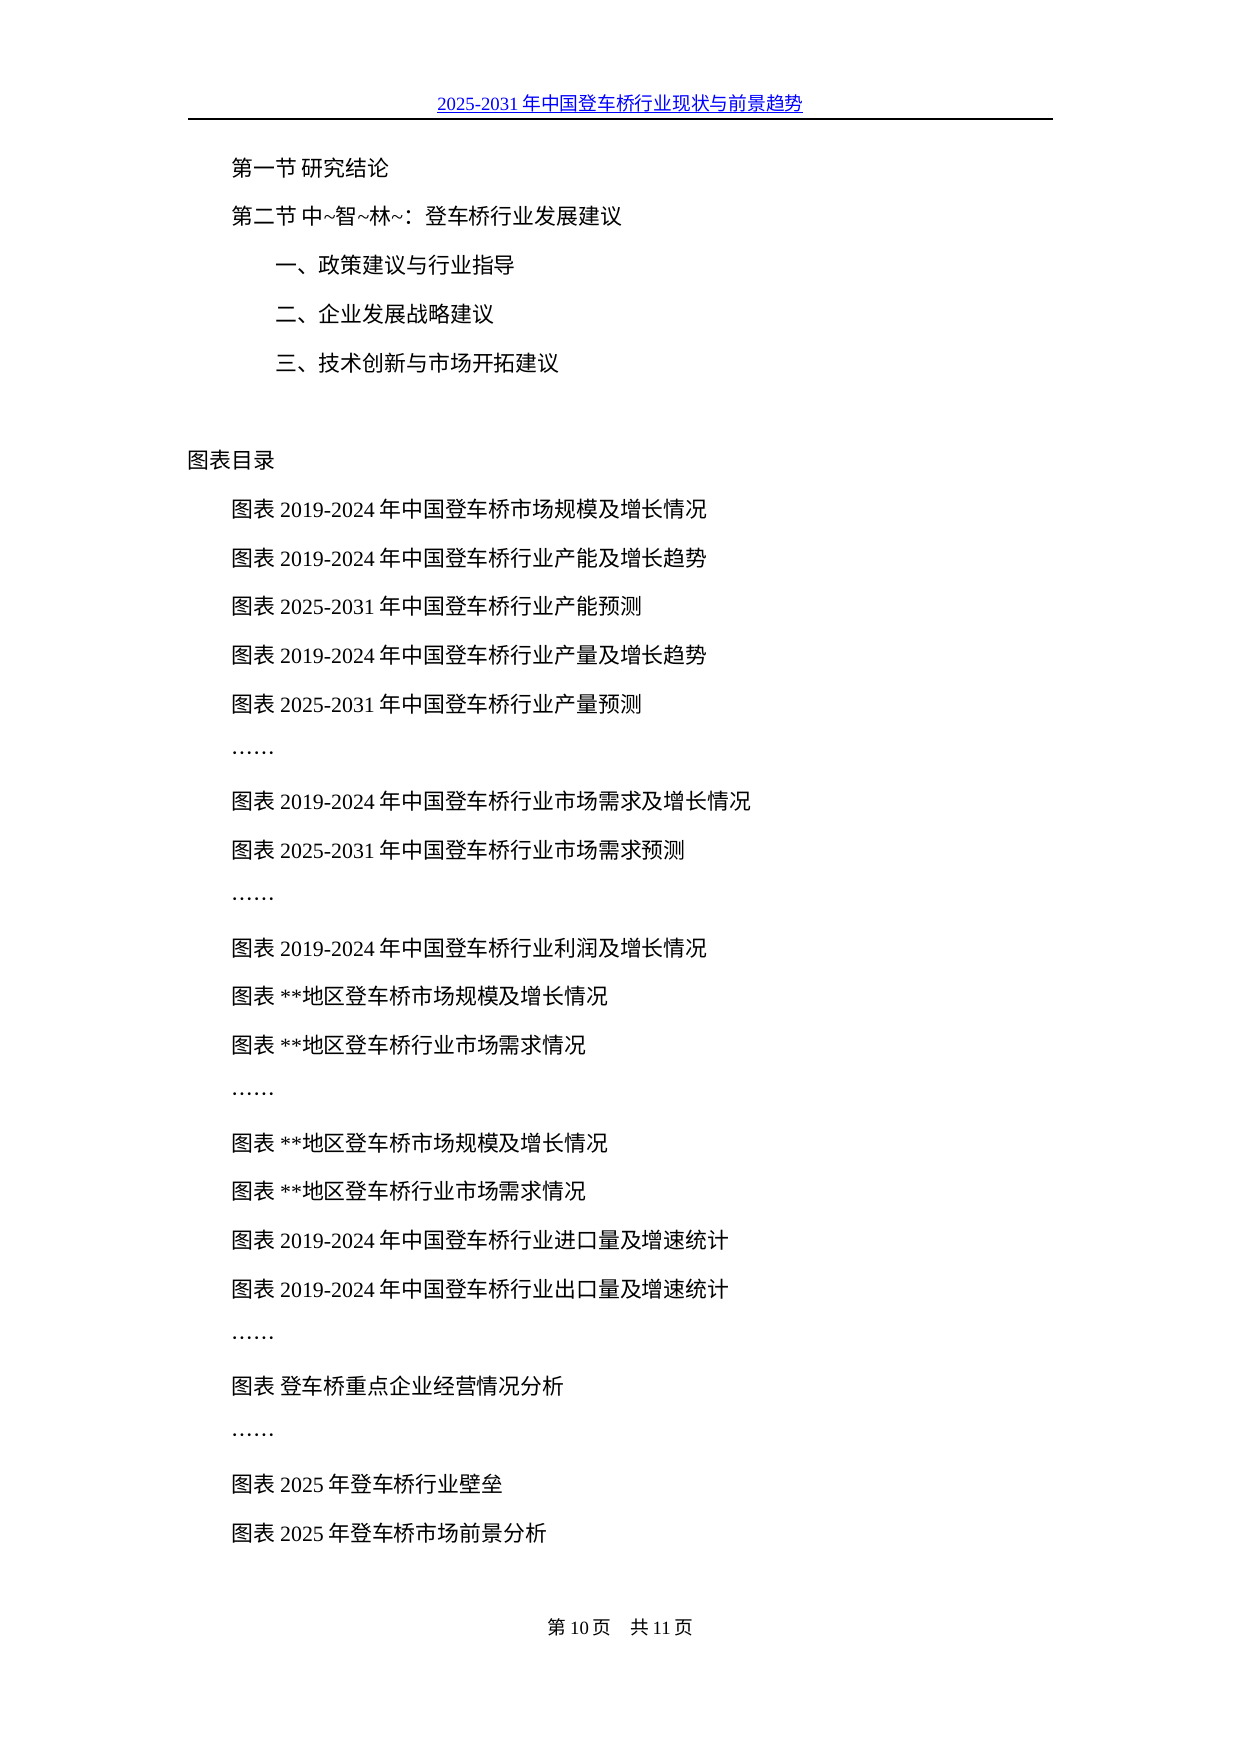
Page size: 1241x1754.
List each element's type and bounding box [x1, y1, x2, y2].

text [187, 150, 1053, 1548]
